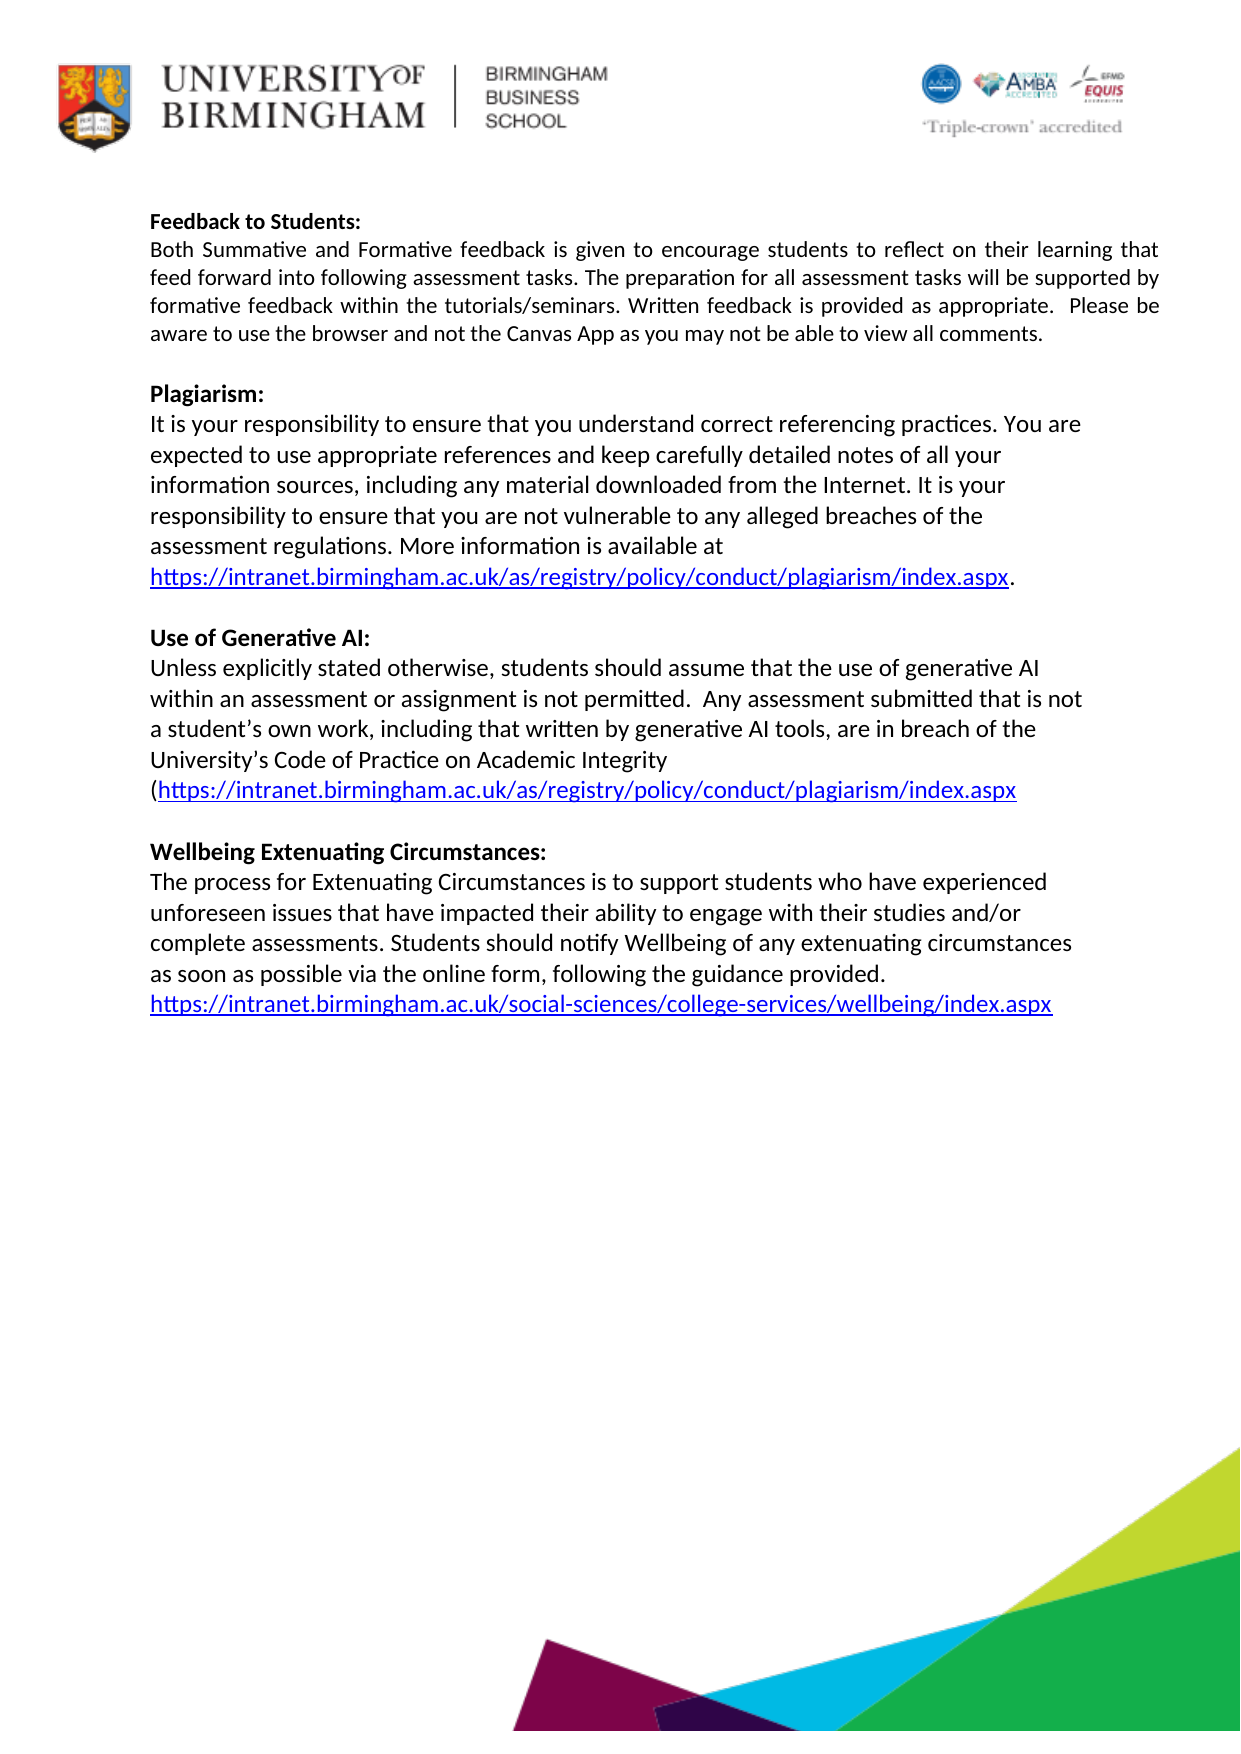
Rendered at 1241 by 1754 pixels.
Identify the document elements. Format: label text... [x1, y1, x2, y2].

text Use of Generative AI: [150, 622, 1090, 652]
text Feedback to Students: [150, 207, 1162, 235]
text Wellbeing Extenuating Circumstances: [150, 836, 1090, 866]
text Both Summative and Formative feedback is given to encourage students to reflect on their learning that feed forward into following assessment tasks. The preparation for all assessment tasks will be supported by formative feedback within the tutorials/seminars. Written feedback is provided as appropriate. Please be aware to use the browser and not the Canvas App as you may not be able to view all comments. [150, 235, 1162, 347]
text Unless explicitly stated otherwise, students should assume that the use of generative AI within an assessment or assignment is not permitted. Any assessment submitted that is not a student’s own work, including that written by generative AI tools, are in breach of the University’s Code of Practice on Academic Integrity (https://intranet.birmingham.ac.uk/as/registry/policy/conduct/plagiarism/index.aspx [150, 652, 1090, 805]
text The process for Extenuating Circumstances is to support students who have experienced unforeseen issues that have impacted their ability to engage with their studies and/or complete assessments. Students should notify Wellbeing of any extenuating circumstances as soon as possible via the online form, following the guidance provided. [150, 866, 1090, 988]
text It is your responsibility to ensure that you understand correct referencing practices. You are expected to use appropriate references and keep carefully detailed notes of all your information sources, including any material downloaded from the Internet. It is your responsibility to ensure that you are not vulnerable to any alleged breaches of the assessment regulations. More information is available at https://intranet.birmingham.ac.uk/as/registry/policy/conduct/plagiarism/index.aspx. [150, 408, 1090, 591]
text https://intranet.birmingham.ac.uk/social-sciences/college-services/wellbeing/index.aspx [150, 988, 1090, 1019]
text Plagiarism: [150, 378, 1090, 408]
